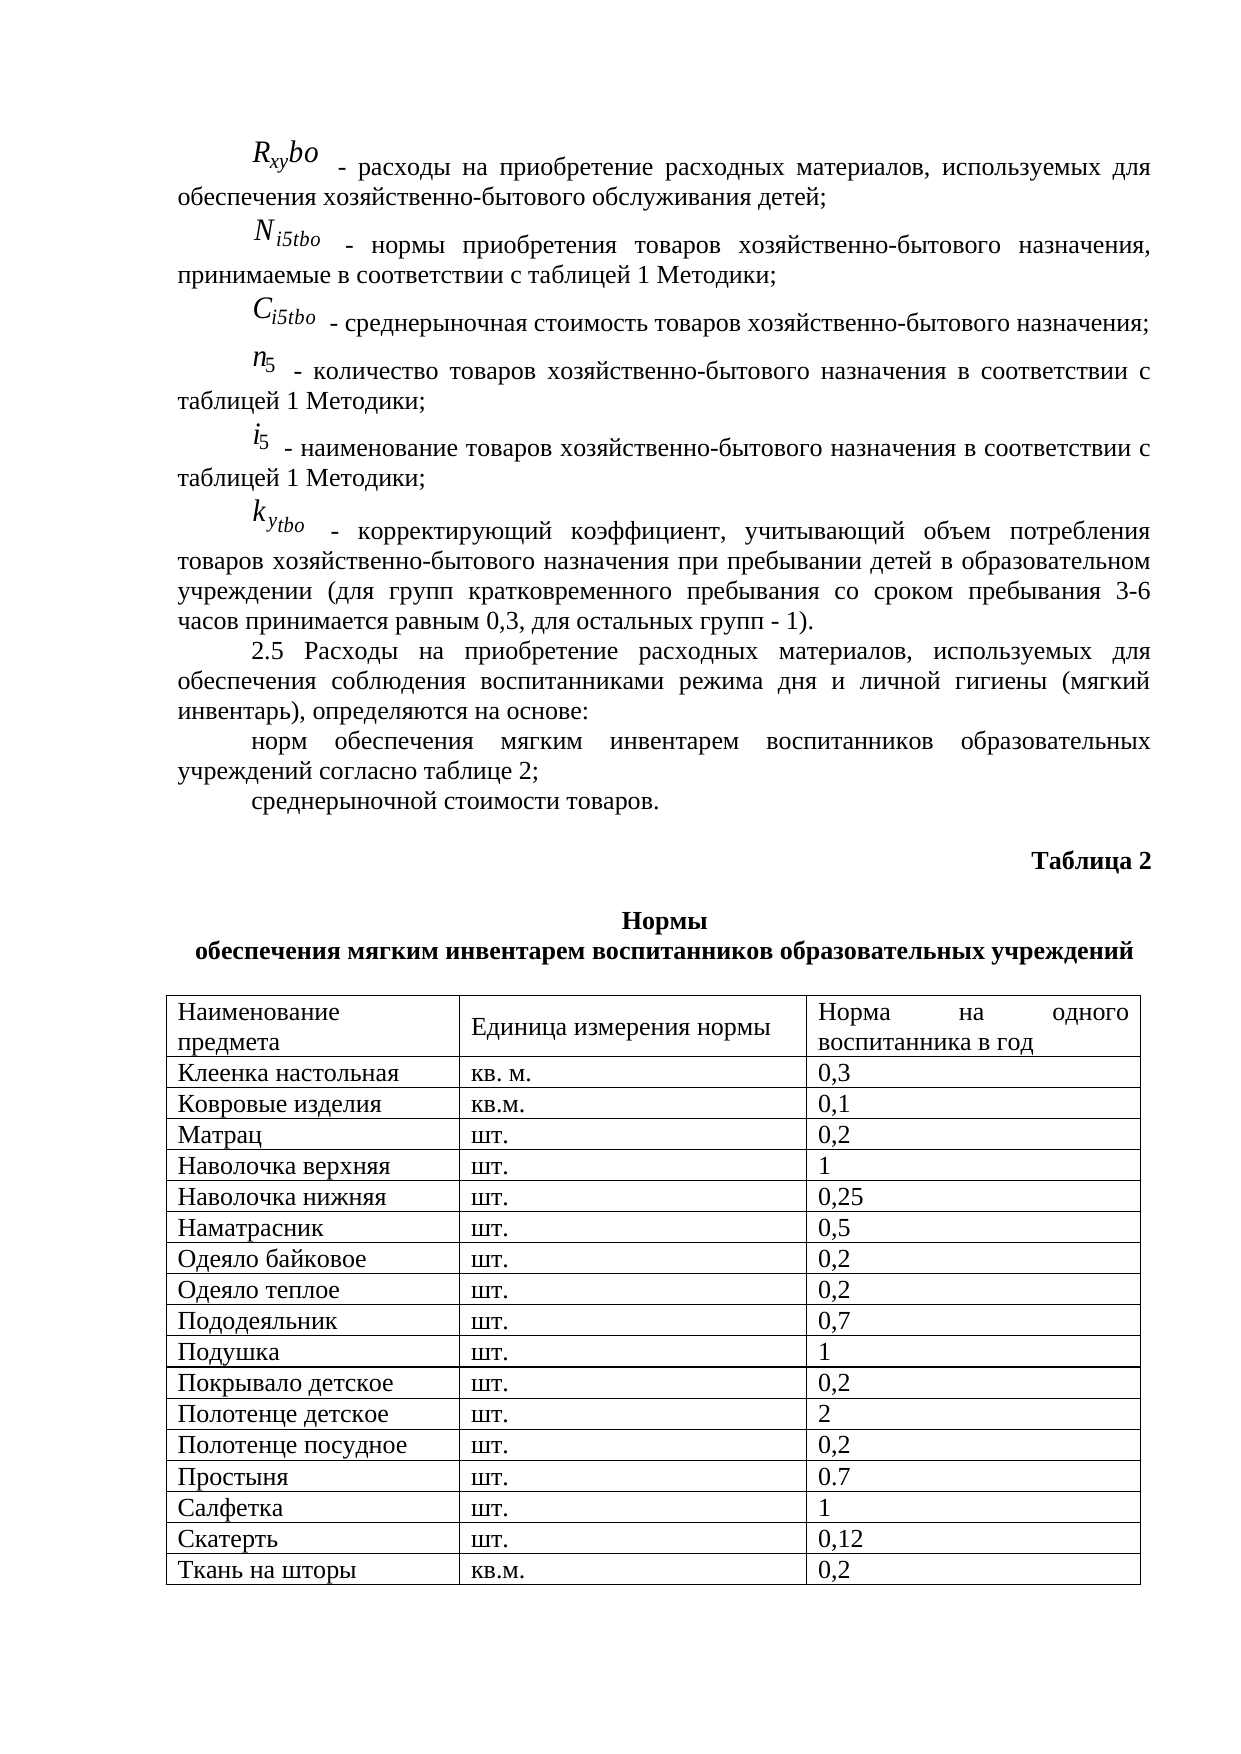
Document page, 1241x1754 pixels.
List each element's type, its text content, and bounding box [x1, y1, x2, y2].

table_cell 0,7 [807, 1305, 1140, 1335]
table_cell Ткань на шторы [167, 1554, 459, 1584]
text Таблица 2 [177, 845, 1152, 875]
table_cell шт. [460, 1461, 806, 1491]
text - количество товаров хозяйственно-бытового назначения в соответствии с таблицей 1 Методики; [177, 337, 1152, 415]
table_cell шт. [460, 1181, 806, 1211]
table_cell Простыня [167, 1461, 459, 1491]
text - расходы на приобретение расходных материалов, используемых для обеспечения хозяйственно-бытового обслуживания детей; [177, 133, 1152, 211]
table_cell Клеенка настольная [167, 1057, 459, 1087]
table_cell 0,25 [807, 1181, 1140, 1211]
table_cell шт. [460, 1430, 806, 1459]
table_cell кв.м. [460, 1554, 806, 1584]
table_cell 0.7 [807, 1461, 1140, 1491]
table_cell Ковровые изделия [167, 1088, 459, 1118]
table_cell 1 [807, 1336, 1140, 1366]
table_cell шт. [460, 1305, 806, 1335]
text - корректирующий коэффициент, учитывающий объем потребления товаров хозяйственно-бытового назначения при пребывании детей в образовательном учреждении (для групп кратковременного пребывания со сроком пребывания 3-6 часов принимается равным 0,3, для остальных групп - 1). [177, 492, 1152, 635]
table_cell шт. [460, 1243, 806, 1273]
table_cell 0,5 [807, 1212, 1140, 1242]
table_cell 0,2 [807, 1274, 1140, 1304]
table_cell шт. [460, 1368, 806, 1397]
table_header Единица измерения нормы [460, 996, 806, 1056]
table_cell шт. [460, 1274, 806, 1304]
table_cell Полотенце детское [167, 1399, 459, 1428]
table_cell 0,2 [807, 1554, 1140, 1584]
table_cell 1 [807, 1492, 1140, 1522]
table_cell Пододеяльник [167, 1305, 459, 1335]
table_cell 1 [807, 1150, 1140, 1180]
table_cell Салфетка [167, 1492, 459, 1522]
text - среднерыночная стоимость товаров хозяйственно-бытового назначения; [177, 289, 1152, 337]
text - наименование товаров хозяйственно-бытового назначения в соответствии с таблицей 1 Методики; [177, 415, 1152, 492]
table_cell шт. [460, 1523, 806, 1553]
table_cell шт. [460, 1212, 806, 1242]
table_cell Наволочка верхняя [167, 1150, 459, 1180]
table_cell 2 [807, 1399, 1140, 1428]
table_cell Матрац [167, 1119, 459, 1149]
table_cell Одеяло теплое [167, 1274, 459, 1304]
table_cell шт. [460, 1150, 806, 1180]
table_cell 0,2 [807, 1430, 1140, 1459]
table_cell Подушка [167, 1336, 459, 1366]
table_cell Одеяло байковое [167, 1243, 459, 1273]
table_cell 0,12 [807, 1523, 1140, 1553]
table_cell 0,3 [807, 1057, 1140, 1087]
table_cell Наматрасник [167, 1212, 459, 1242]
text - нормы приобретения товаров хозяйственно-бытового назначения, принимаемые в соответствии с таблицей 1 Методики; [177, 211, 1152, 289]
table_cell 0,2 [807, 1368, 1140, 1397]
table_header Наименование предмета [167, 996, 459, 1056]
text норм обеспечения мягким инвентарем воспитанников образовательных учреждений согласно таблице 2; [177, 725, 1152, 785]
table_cell 0,1 [807, 1088, 1140, 1118]
text 2.5 Расходы на приобретение расходных материалов, используемых для обеспечения соблюдения воспитанниками режима дня и личной гигиены (мягкий инвентарь), определяются на основе: [177, 635, 1152, 725]
text среднерыночной стоимости товаров. [177, 785, 1152, 815]
table_cell Скатерть [167, 1523, 459, 1553]
table_header Норма на одного воспитанника в год [807, 996, 1140, 1056]
table_cell 0,2 [807, 1243, 1140, 1273]
table_cell Наволочка нижняя [167, 1181, 459, 1211]
table_cell шт. [460, 1492, 806, 1522]
table_cell кв. м. [460, 1057, 806, 1087]
table_cell шт. [460, 1119, 806, 1149]
table_cell Полотенце посудное [167, 1430, 459, 1459]
table_cell 0,2 [807, 1119, 1140, 1149]
table_cell шт. [460, 1399, 806, 1428]
table_cell кв.м. [460, 1088, 806, 1118]
table_cell Покрывало детское [167, 1368, 459, 1397]
table_cell шт. [460, 1336, 806, 1366]
text Нормы обеспечения мягким инвентарем воспитанников образовательных учреждений [177, 905, 1152, 965]
